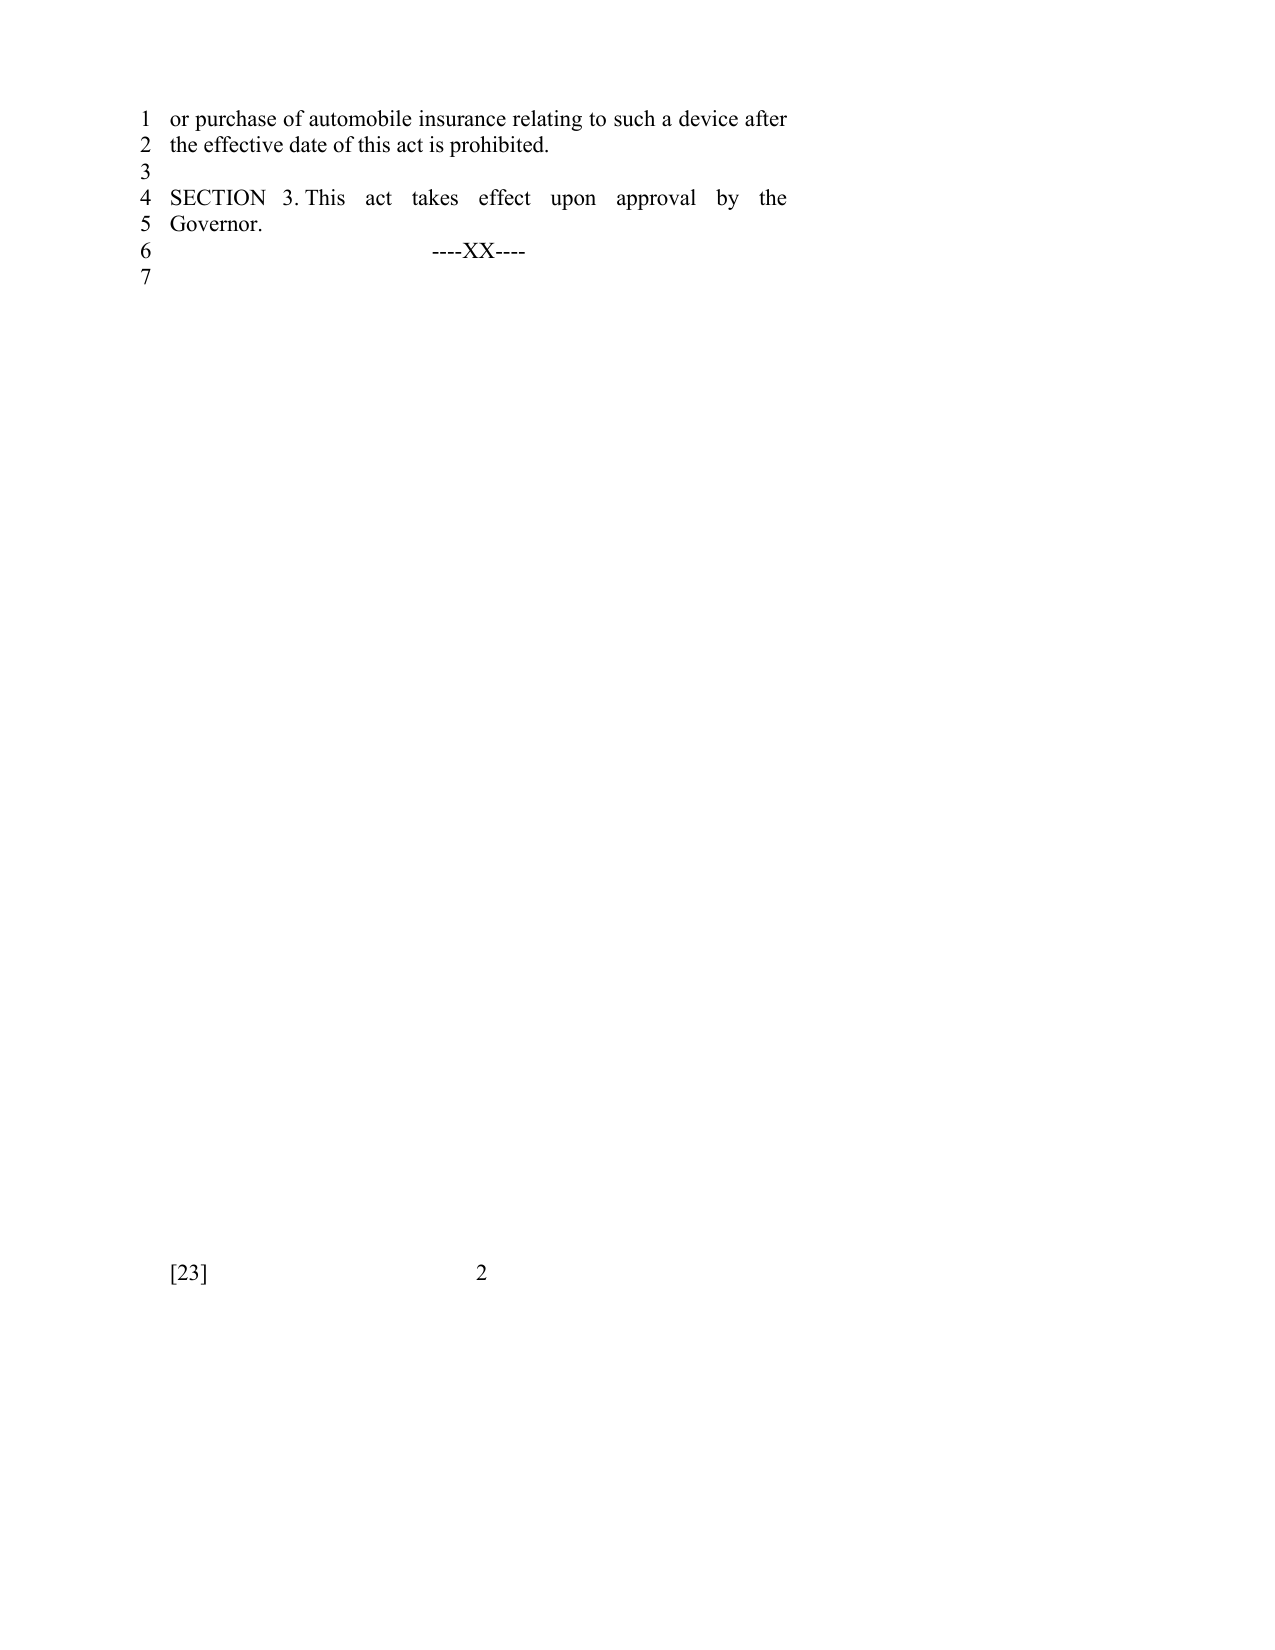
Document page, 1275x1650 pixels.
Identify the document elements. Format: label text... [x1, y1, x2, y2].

text SECTION 3. This act takes effect upon approval by the Governor. [169, 184, 787, 237]
text ----XX---- [169, 237, 787, 263]
text or purchase of automobile insurance relating to such a device after the effective date of this act is prohibited. [169, 105, 787, 158]
